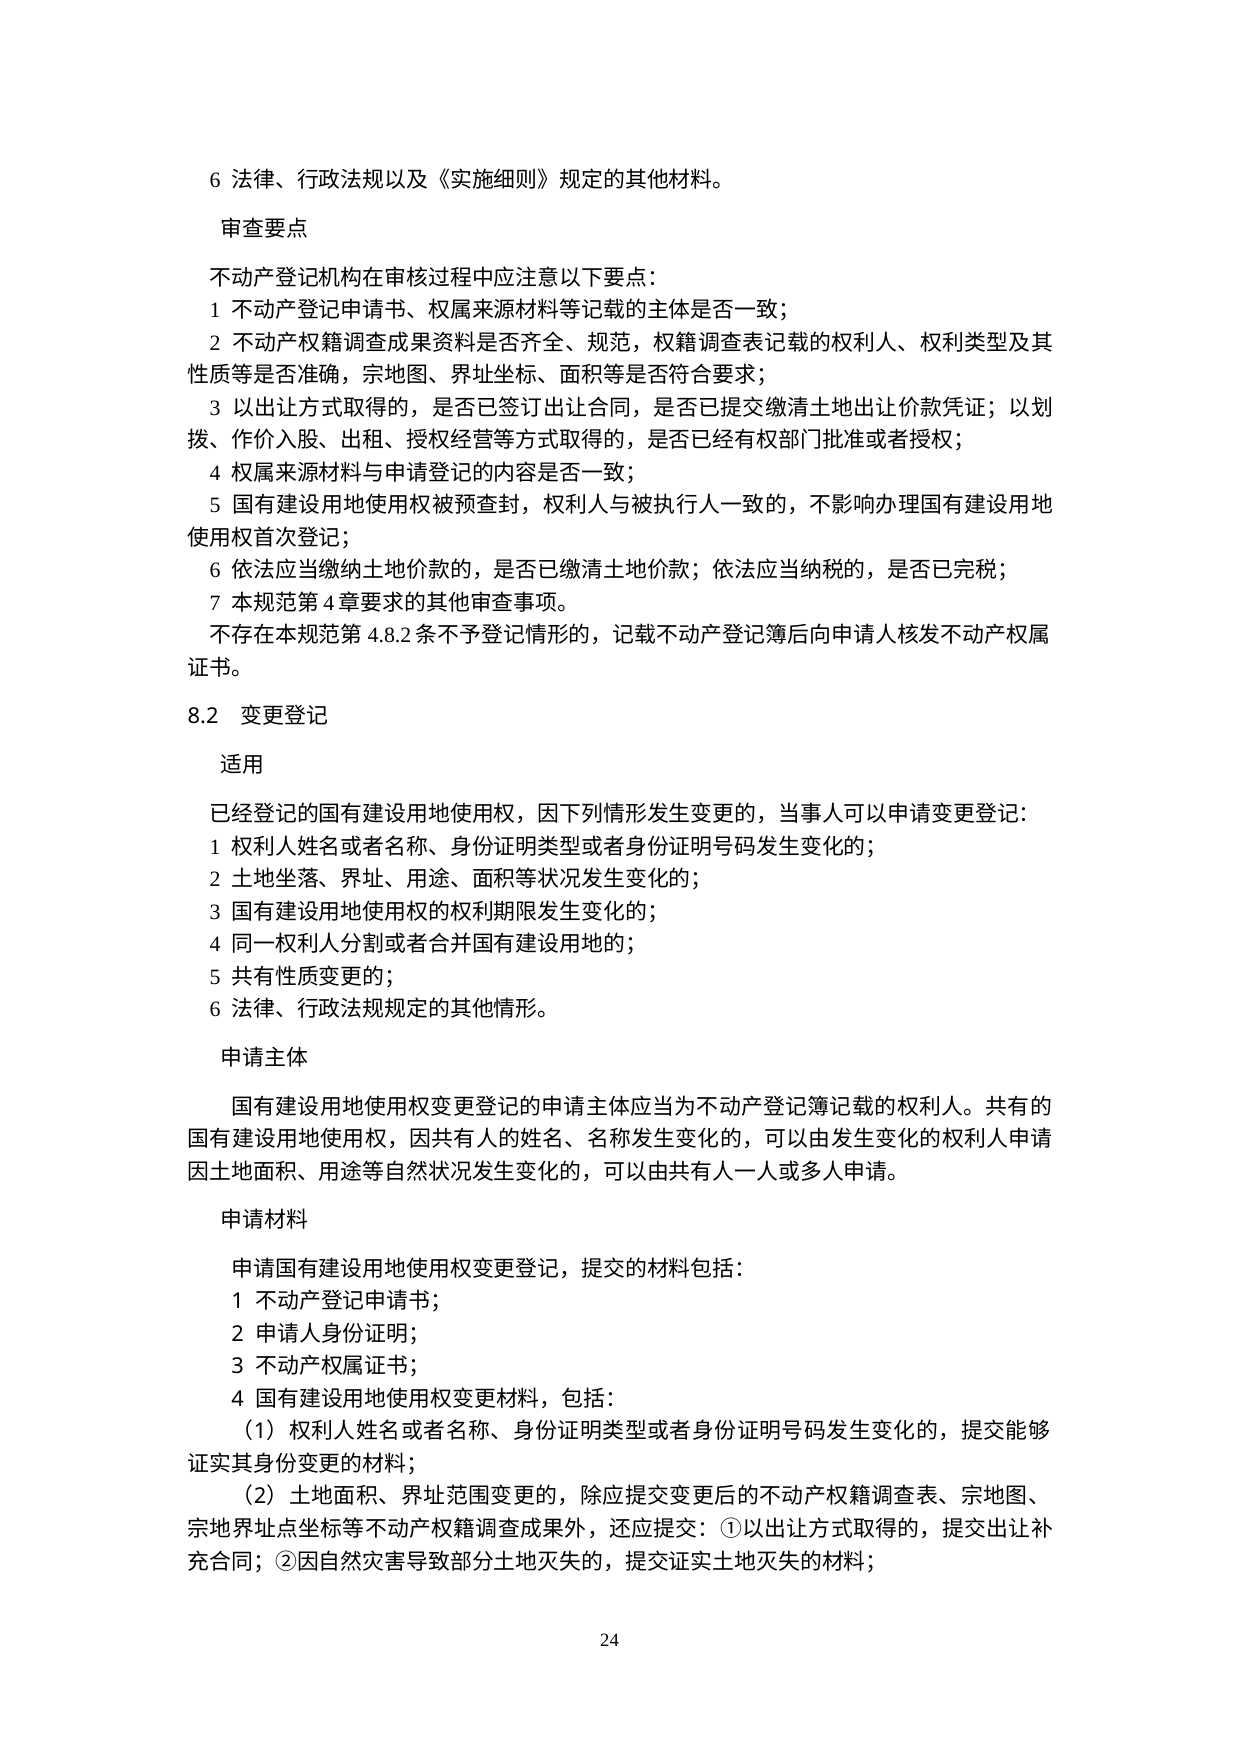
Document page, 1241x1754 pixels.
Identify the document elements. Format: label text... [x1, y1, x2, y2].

text 审查要点 [220, 211, 1053, 243]
text 3 以出让方式取得的，是否已签订出让合同，是否已提交缴清土地出让价款凭证；以划拨、作价入股、出租、授权经营等方式取得的，是否已经有权部门批准或者授权； [187, 389, 1053, 454]
text 5 国有建设用地使用权被预查封，权利人与被执行人一致的，不影响办理国有建设用地使用权首次登记； [187, 487, 1053, 552]
text 适用 [220, 747, 1053, 779]
text 6 法律、行政法规规定的其他情形。 [187, 991, 1053, 1023]
text 1 不动产登记申请书、权属来源材料等记载的主体是否一致； [187, 292, 1053, 324]
text 7 本规范第4章要求的其他审查事项。 [187, 584, 1053, 617]
text 申请材料 [220, 1202, 1053, 1234]
text 3 不动产权属证书； [187, 1348, 1053, 1381]
text （1）权利人姓名或者名称、身份证明类型或者身份证明号码发生变化的，提交能够证实其身份变更的材料； [187, 1413, 1053, 1478]
text 5 共有性质变更的； [187, 958, 1053, 991]
text 2 申请人身份证明； [187, 1316, 1053, 1348]
text 不动产登记机构在审核过程中应注意以下要点： [187, 259, 1053, 292]
text 国有建设用地使用权变更登记的申请主体应当为不动产登记簿记载的权利人。共有的国有建设用地使用权，因共有人的姓名、名称发生变化的，可以由发生变化的权利人申请；因土地面积、用途等自然状况发生变化的，可以由共有人一人或多人申请。 [187, 1088, 1053, 1186]
text 2 土地坐落、界址、用途、面积等状况发生变化的； [187, 861, 1053, 893]
text （2）土地面积、界址范围变更的，除应提交变更后的不动产权籍调查表、宗地图、宗地界址点坐标等不动产权籍调查成果外，还应提交：①以出让方式取得的，提交出让补充合同；②因自然灾害导致部分土地灭失的，提交证实土地灭失的材料； [187, 1478, 1053, 1576]
text 申请主体 [220, 1039, 1053, 1072]
text 1 不动产登记申请书； [187, 1283, 1053, 1316]
text 6 法律、行政法规以及《实施细则》规定的其他材料。 [187, 162, 1053, 194]
text 2 不动产权籍调查成果资料是否齐全、规范，权籍调查表记载的权利人、权利类型及其性质等是否准确，宗地图、界址坐标、面积等是否符合要求； [187, 324, 1053, 389]
text 4 同一权利人分割或者合并国有建设用地的； [187, 926, 1053, 958]
text 1 权利人姓名或者名称、身份证明类型或者身份证明号码发生变化的； [187, 828, 1053, 861]
text 4 权属来源材料与申请登记的内容是否一致； [187, 454, 1053, 487]
text 3 国有建设用地使用权的权利期限发生变化的； [187, 893, 1053, 926]
text 4 国有建设用地使用权变更材料，包括： [187, 1381, 1053, 1413]
text 6 依法应当缴纳土地价款的，是否已缴清土地价款；依法应当纳税的，是否已完税； [187, 552, 1053, 584]
text 申请国有建设用地使用权变更登记，提交的材料包括： [187, 1251, 1053, 1283]
text 变更登记 [187, 698, 1053, 731]
text 不存在本规范第4.8.2条不予登记情形的，记载不动产登记簿后向申请人核发不动产权属证书。 [187, 617, 1053, 682]
text 已经登记的国有建设用地使用权，因下列情形发生变更的，当事人可以申请变更登记： [187, 796, 1053, 828]
